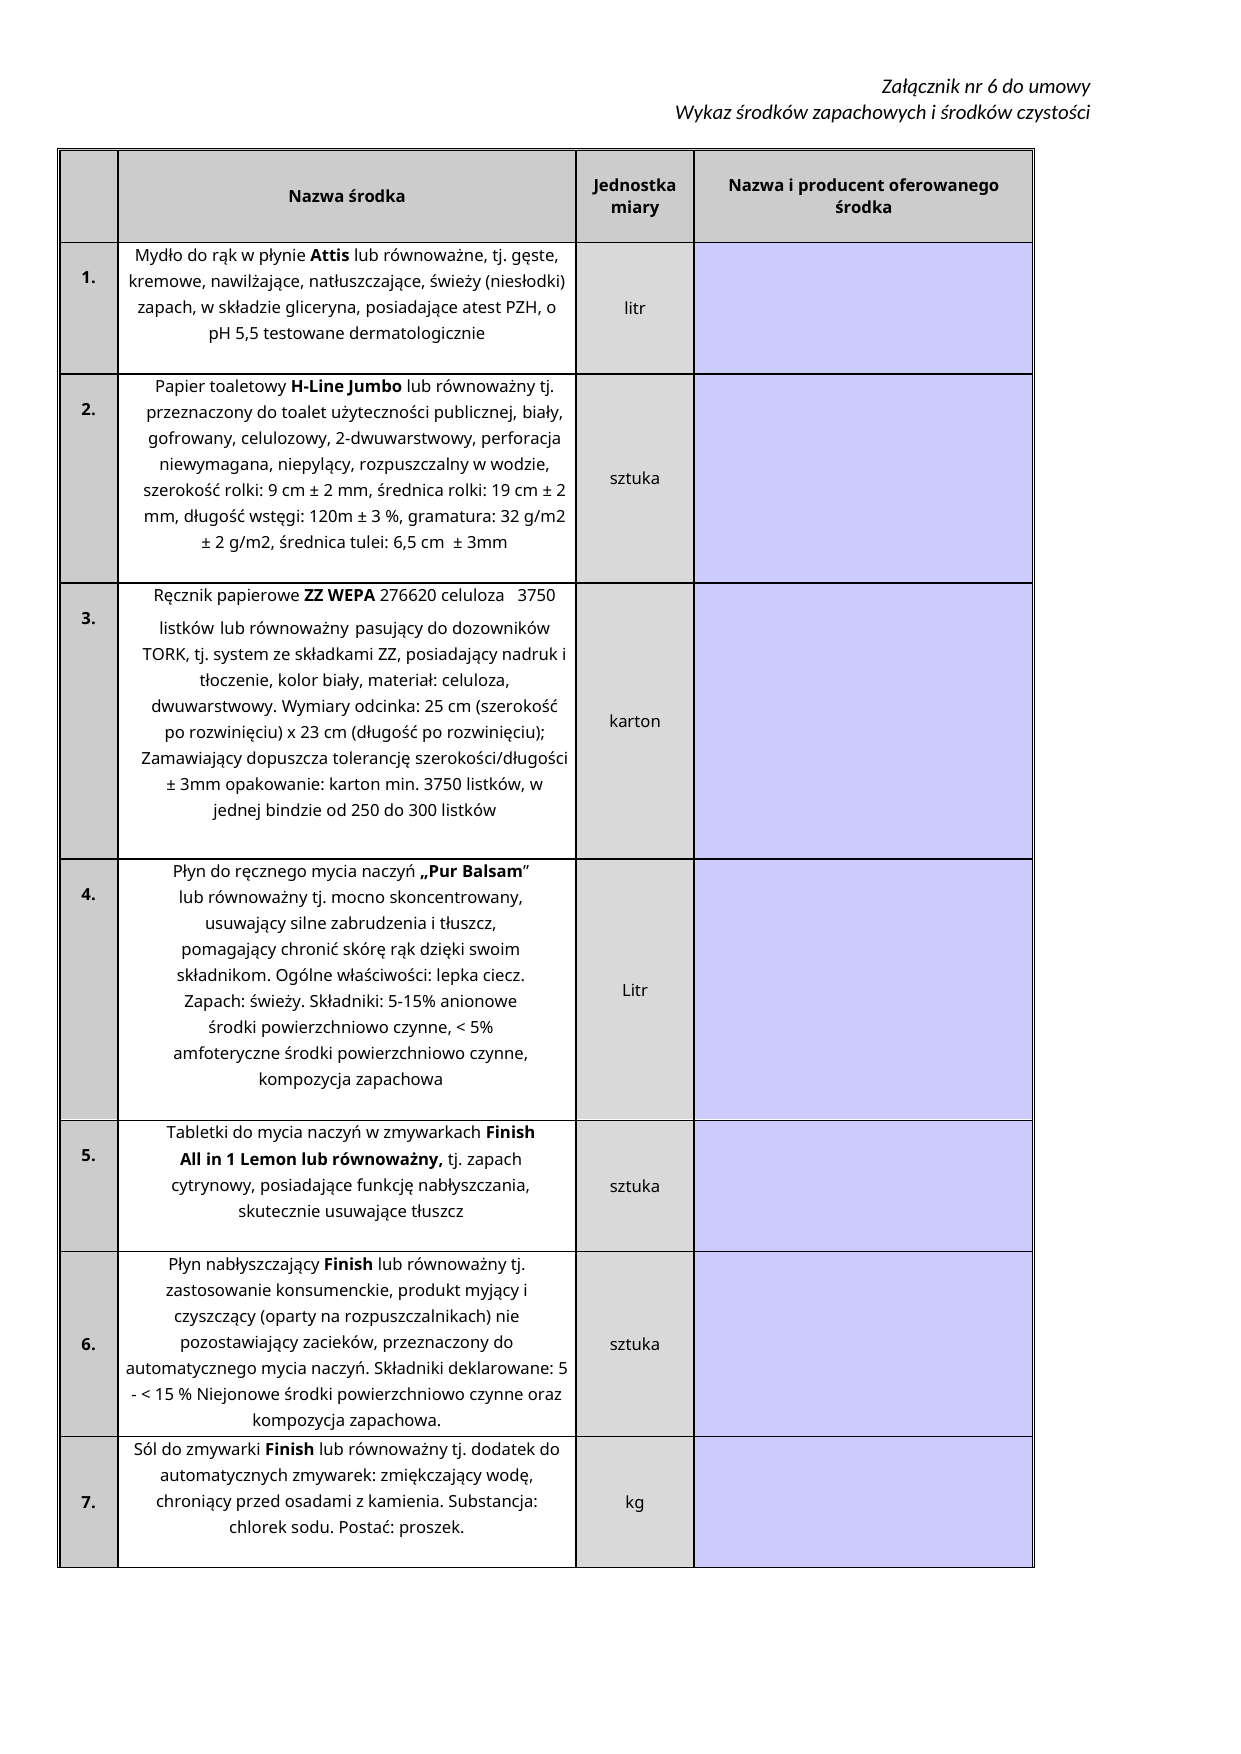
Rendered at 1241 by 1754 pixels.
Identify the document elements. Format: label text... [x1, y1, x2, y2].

table_cell 5. [61, 1121, 117, 1251]
table_cell [695, 375, 1032, 582]
table_cell Płyn do ręcznego mycia naczyń „Pur Balsam” lub równoważny tj. mocno skoncentrowany, usuwający silne zabrudzenia i tłuszcz, pomagający chronić skórę rąk dzięki swoim składnikom. Ogólne właściwości: lepka ciecz. Zapach: świeży. Składniki: 5-15% anionowe środki powierzchniowo czynne, < 5% amfoteryczne środki powierzchniowo czynne, kompozycja zapachowa [119, 860, 575, 1119]
table_cell Płyn nabłyszczający Finish lub równoważny tj. zastosowanie konsumenckie, produkt myjący i czyszczący (oparty na rozpuszczalnikach) nie pozostawiający zacieków, przeznaczony do automatycznego mycia naczyń. Składniki deklarowane: 5 - < 15 % Niejonowe środki powierzchniowo czynne oraz kompozycja zapachowa. [119, 1252, 575, 1436]
table_header [61, 151, 117, 242]
table_cell litr [577, 243, 693, 373]
table_cell [695, 1252, 1032, 1436]
table_cell Ręcznik papierowe ZZ WEPA 276620 celuloza 3750 listków lub równoważny pasujący do dozowników TORK, tj. system ze składkami ZZ, posiadający nadruk i tłoczenie, kolor biały, materiał: celuloza, dwuwarstwowy. Wymiary odcinka: 25 cm (szerokość po rozwinięciu) x 23 cm (długość po rozwinięciu); Zamawiający dopuszcza tolerancję szerokości/długości ± 3mm opakowanie: karton min. 3750 listków, w jednej bindzie od 250 do 300 listków [119, 584, 575, 858]
table_header Nazwa środka [119, 151, 575, 242]
table_header Jednostka miary [577, 151, 693, 242]
table_cell Sól do zmywarki Finish lub równoważny tj. dodatek do automatycznych zmywarek: zmiękczający wodę, chroniący przed osadami z kamienia. Substancja: chlorek sodu. Postać: proszek. [119, 1437, 575, 1567]
table_cell 6. [61, 1252, 117, 1436]
table_cell Tabletki do mycia naczyń w zmywarkach Finish All in 1 Lemon lub równoważny, tj. zapach cytrynowy, posiadające funkcję nabłyszczania, skutecznie usuwające tłuszcz [119, 1121, 575, 1251]
table_cell [695, 860, 1032, 1119]
table_cell 3. [61, 584, 117, 858]
table_cell 4. [61, 860, 117, 1119]
table_cell [695, 1437, 1032, 1567]
table_cell sztuka [577, 375, 693, 582]
table_cell 2. [61, 375, 117, 582]
table_cell kg [577, 1437, 693, 1567]
table_cell sztuka [577, 1121, 693, 1251]
table_cell karton [577, 584, 693, 858]
table_cell 1. [61, 243, 117, 373]
table_cell Litr [577, 860, 693, 1119]
table_cell [695, 243, 1032, 373]
table_header Nazwa i producent oferowanego środka [695, 151, 1032, 242]
table_cell 7. [61, 1437, 117, 1567]
table_cell Mydło do rąk w płynie Attis lub równoważne, tj. gęste, kremowe, nawilżające, natłuszczające, świeży (niesłodki) zapach, w składzie gliceryna, posiadające atest PZH, o pH 5,5 testowane dermatologicznie [119, 243, 575, 373]
table_cell [695, 584, 1032, 858]
table_cell sztuka [577, 1252, 693, 1436]
table_cell Papier toaletowy H-Line Jumbo lub równoważny tj. przeznaczony do toalet użyteczności publicznej, biały, gofrowany, celulozowy, 2-dwuwarstwowy, perforacja niewymagana, niepylący, rozpuszczalny w wodzie, szerokość rolki: 9 cm ± 2 mm, średnica rolki: 19 cm ± 2 mm, długość wstęgi: 120m ± 3 %, gramatura: 32 g/m2 ± 2 g/m2, średnica tulei: 6,5 cm ± 3mm [119, 375, 575, 582]
table_cell [695, 1121, 1032, 1251]
